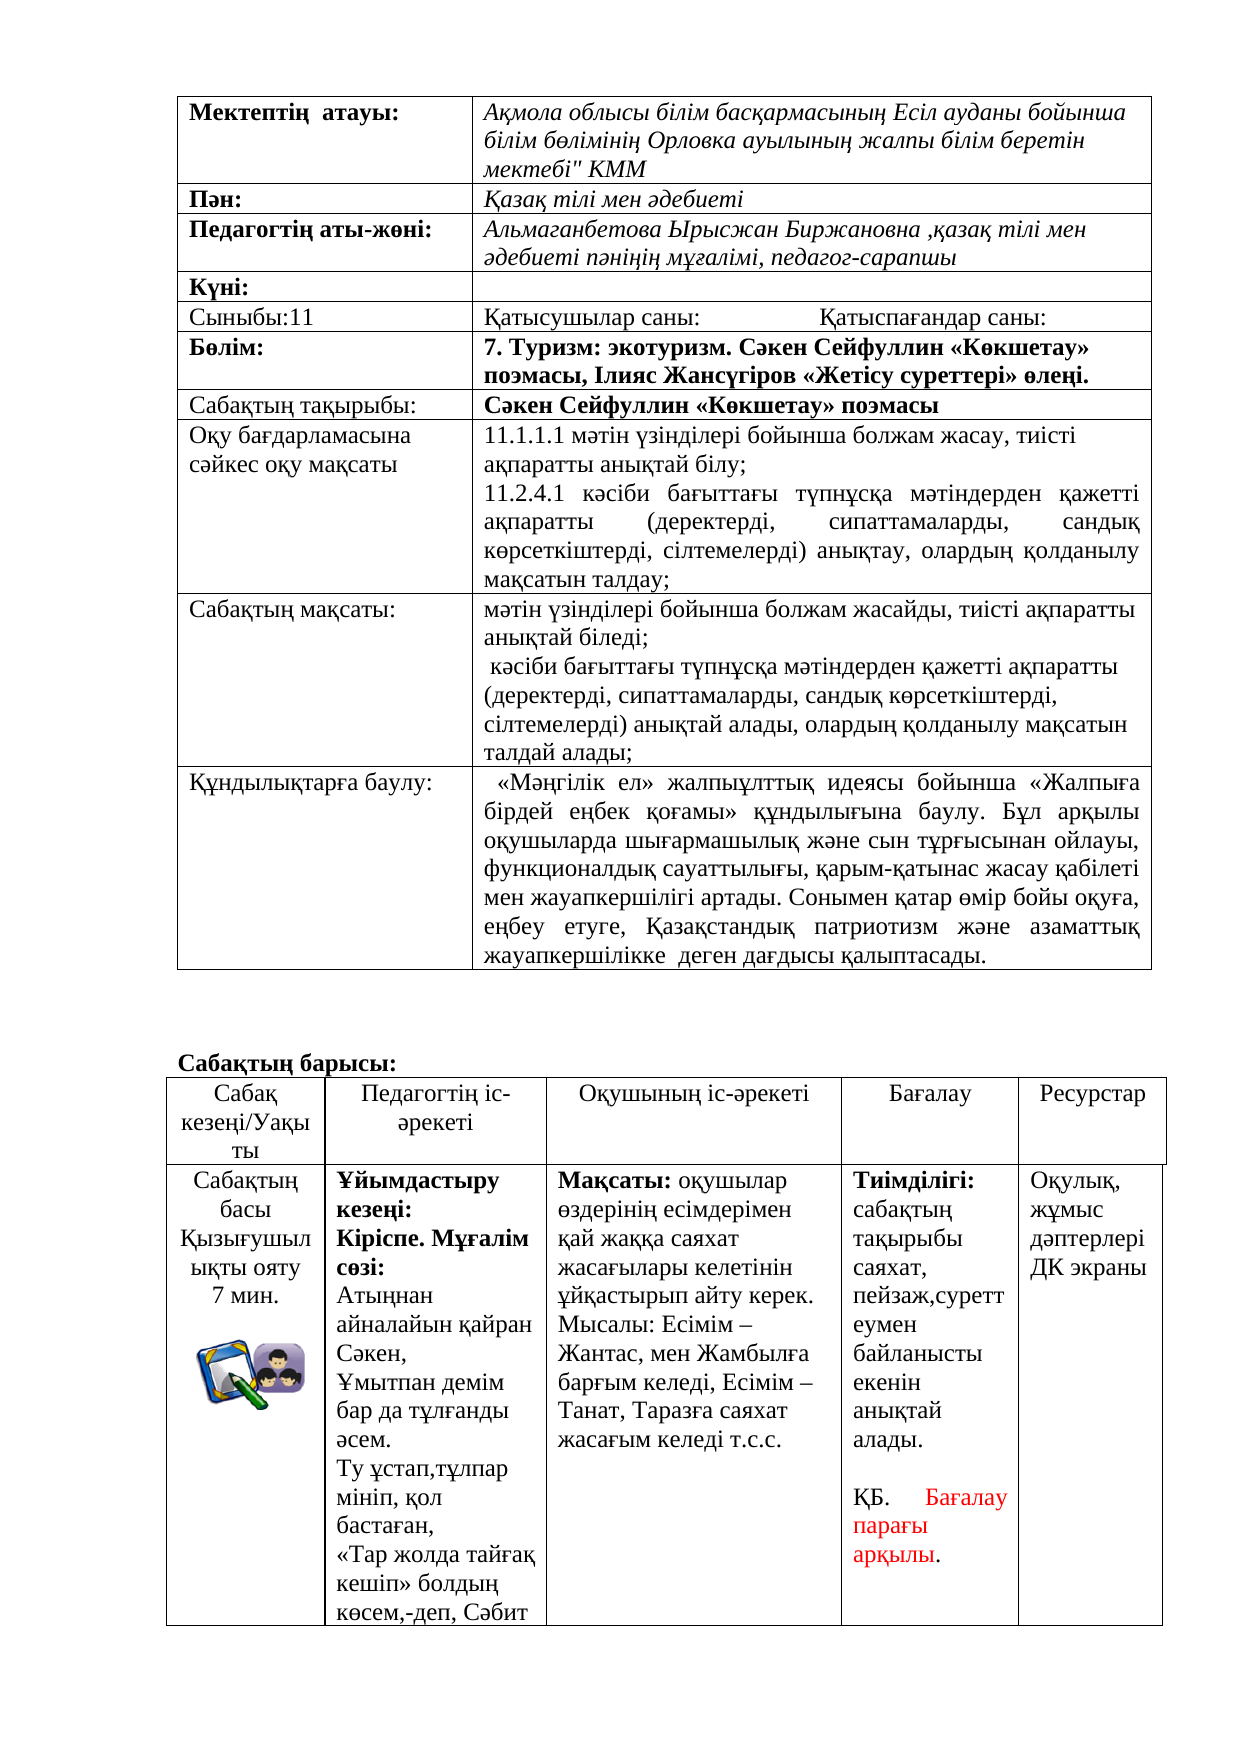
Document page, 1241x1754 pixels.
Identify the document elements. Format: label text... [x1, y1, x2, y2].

picture [195, 1339, 307, 1410]
table_cell 7. Туризм: экотуризм. Сәкен Сейфуллин «Көкшетау» поэмасы, Ілияс Жансүгіров «Жетісу суреттері» өлеңі. [473, 332, 1151, 389]
table_header Ақмола облысы білім басқармасының Есіл ауданы бойынша білім бөлімінің Орловка ауылының жалпы білім беретін мектебі" КММ [646, 97, 1151, 183]
table_cell Сабақтың мақсаты: [178, 594, 472, 766]
table_cell Қатысушылар саны: Қатыспағандар саны: [473, 302, 1151, 331]
table_cell Бөлім: [178, 332, 472, 389]
table_cell Пән: [178, 184, 472, 213]
table_header Ресурстар [1019, 1078, 1166, 1164]
table_cell Педагогтің аты-жөні: [178, 214, 472, 271]
table_cell Сабақтың тақырыбы: [178, 390, 472, 419]
table_cell Сыныбы:11 [178, 302, 472, 331]
table_header Педагогтің іс-әрекеті [326, 1078, 546, 1164]
table_cell мәтін үзінділері бойынша болжам жасайды, тиісті ақпаратты анықтай біледі; кәсіби бағыттағы түпнұсқа мәтіндерден қажетті ақпаратты (деректерді, сипаттамаларды, сандық көрсеткіштерді, сілтемелерді) анықтай алады, олардың қолданылу мақсатын талдай алады; [473, 594, 1151, 766]
table_cell Альмаганбетова Ырысжан Биржановна ,қазақ тілі мен әдебиеті пәніңің мұғалімі, педагог-сарапшы [473, 214, 1151, 271]
table_cell 11.1.1.1 мәтін үзінділері бойынша болжам жасау, тиісті ақпаратты анықтай білу; 11.2.4.1 кәсіби бағыттағы түпнұсқа мәтіндерден қажетті ақпаратты (деректерді, сипаттамаларды, сандық көрсеткіштерді, сілтемелерді) анықтау, олардың қолданылу мақсатын талдау; [473, 420, 1151, 593]
table_cell «Мәңгілік ел» жалпыұлттық идеясы бойынша «Жалпыға бірдей еңбек қоғамы» құндылығына баулу. Бұл арқылы оқушыларда шығармашылық және сын тұрғысынан ойлауы, функционалдық сауаттылығы, қарым-қатынас жасау қабілеті мен жауапкершілігі артады. Сонымен қатар өмір бойы оқуға, еңбеу етуге, Қазақстандық патриотизм және азаматтық жауапкершілікке деген дағдысы қалыптасады. [473, 767, 1151, 968]
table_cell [1019, 1165, 1162, 1625]
table_cell Күні: [178, 272, 472, 301]
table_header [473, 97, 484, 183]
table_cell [842, 1165, 1018, 1625]
text Сабақтың барысы: [177, 1048, 1152, 1077]
table_cell Қазақ тілі мен әдебиеті [473, 184, 1151, 213]
table_header Мектептің атауы: [178, 97, 472, 183]
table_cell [167, 1165, 324, 1625]
table_header Сабақ кезеңі/Уақыты [167, 1078, 324, 1164]
table_header Оқушының іс-әрекеті [547, 1078, 841, 1164]
table_cell Оқу бағдарламасына сәйкес оқу мақсаты [178, 420, 472, 593]
table_cell [473, 272, 1151, 301]
table_cell Сәкен Сейфуллин «Көкшетау» поэмасы [473, 390, 1151, 419]
table_cell Құндылықтарға баулу: [178, 767, 472, 968]
table_header Бағалау [842, 1078, 1018, 1164]
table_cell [326, 1165, 546, 1625]
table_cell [547, 1165, 841, 1625]
